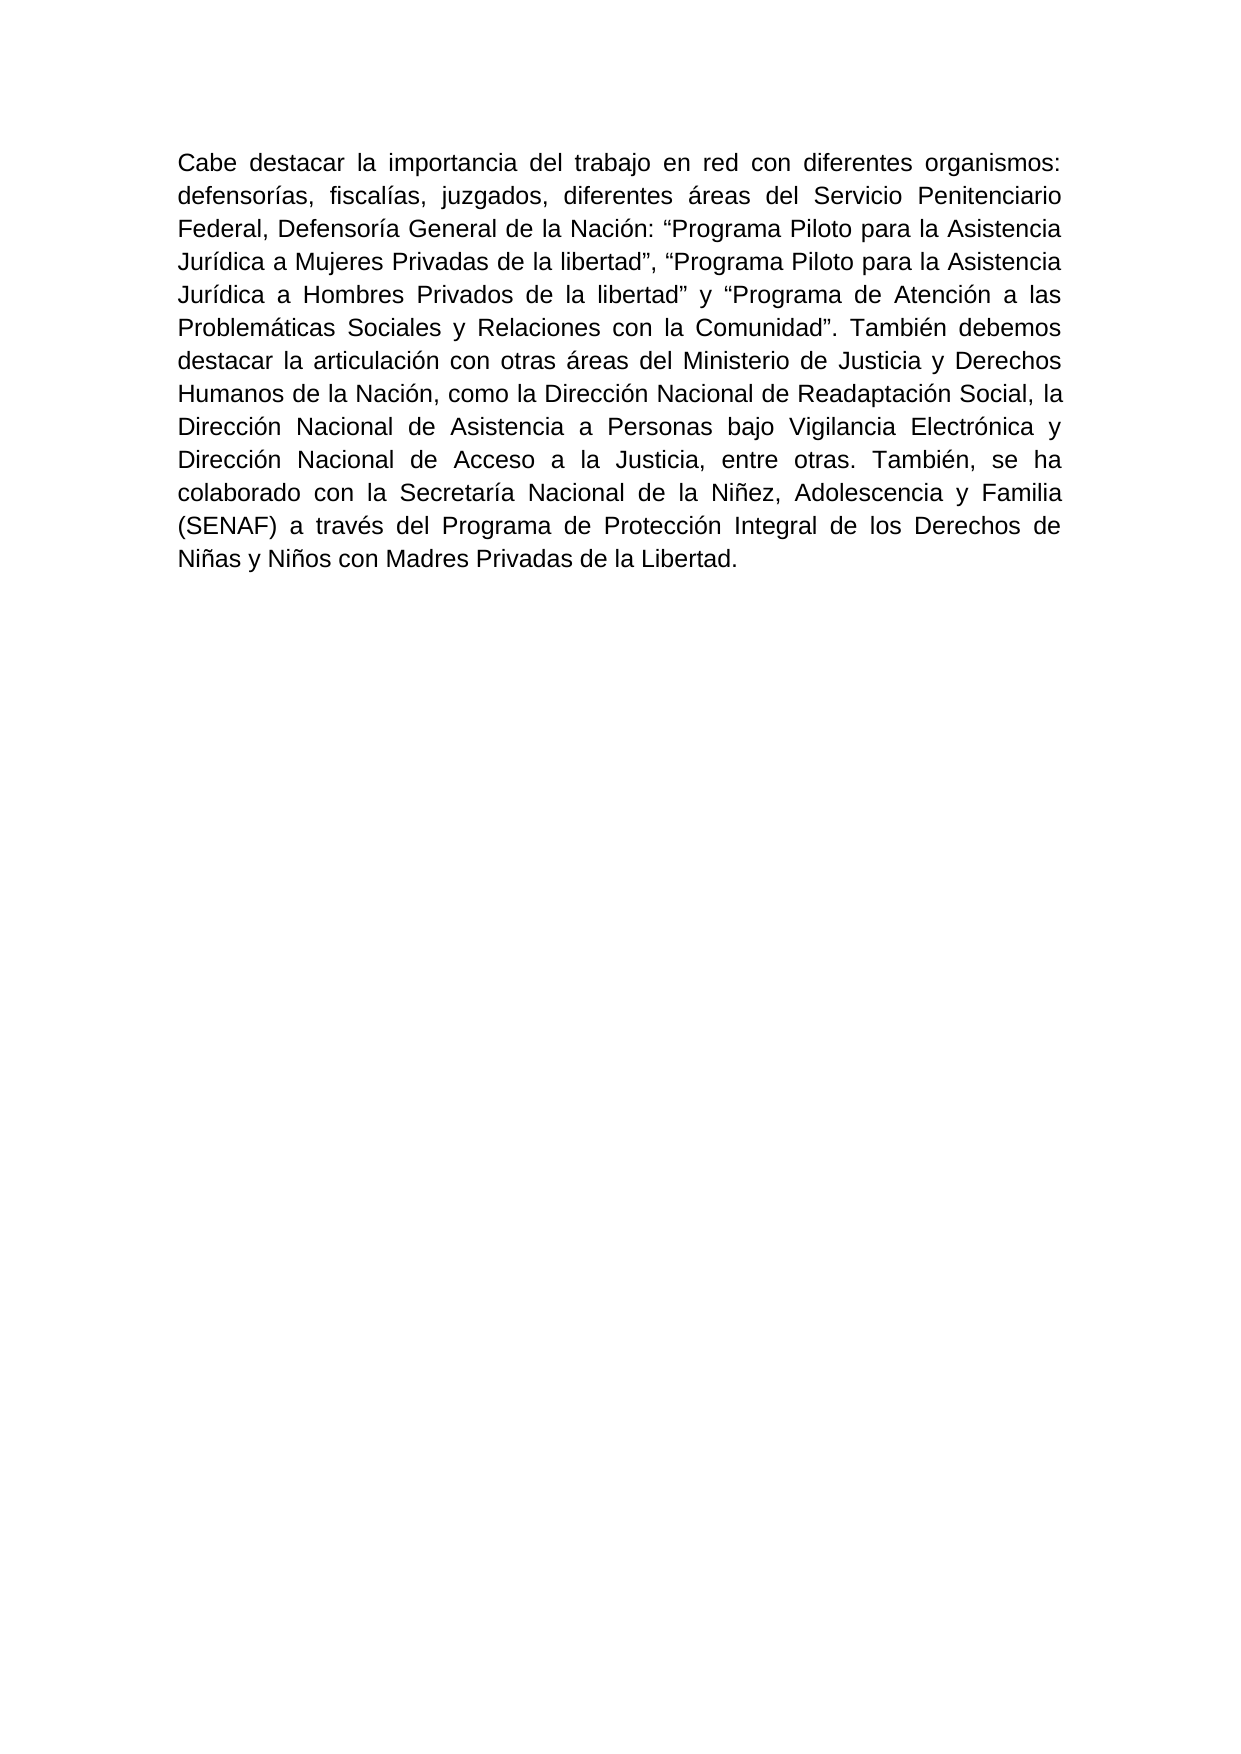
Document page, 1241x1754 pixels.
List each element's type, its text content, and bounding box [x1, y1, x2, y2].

text Cabe destacar la importancia del trabajo en red con diferentes organismos: defensorías, fiscalías, juzgados, diferentes áreas del Servicio Penitenciario Federal, Defensoría General de la Nación: “Programa Piloto para la Asistencia Jurídica a Mujeres Privadas de la libertad”, “Programa Piloto para la Asistencia Jurídica a Hombres Privados de la libertad” y “Programa de Atención a las Problemáticas Sociales y Relaciones con la Comunidad”. También debemos destacar la articulación con otras áreas del Ministerio de Justicia y Derechos Humanos de la Nación, como la Dirección Nacional de Readaptación Social, la Dirección Nacional de Asistencia a Personas bajo Vigilancia Electrónica y Dirección Nacional de Acceso a la Justicia, entre otras. También, se ha colaborado con la Secretaría Nacional de la Niñez, Adolescencia y Familia (SENAF) a través del Programa de Protección Integral de los Derechos de Niñas y Niños con Madres Privadas de la Libertad. [177, 148, 1063, 573]
